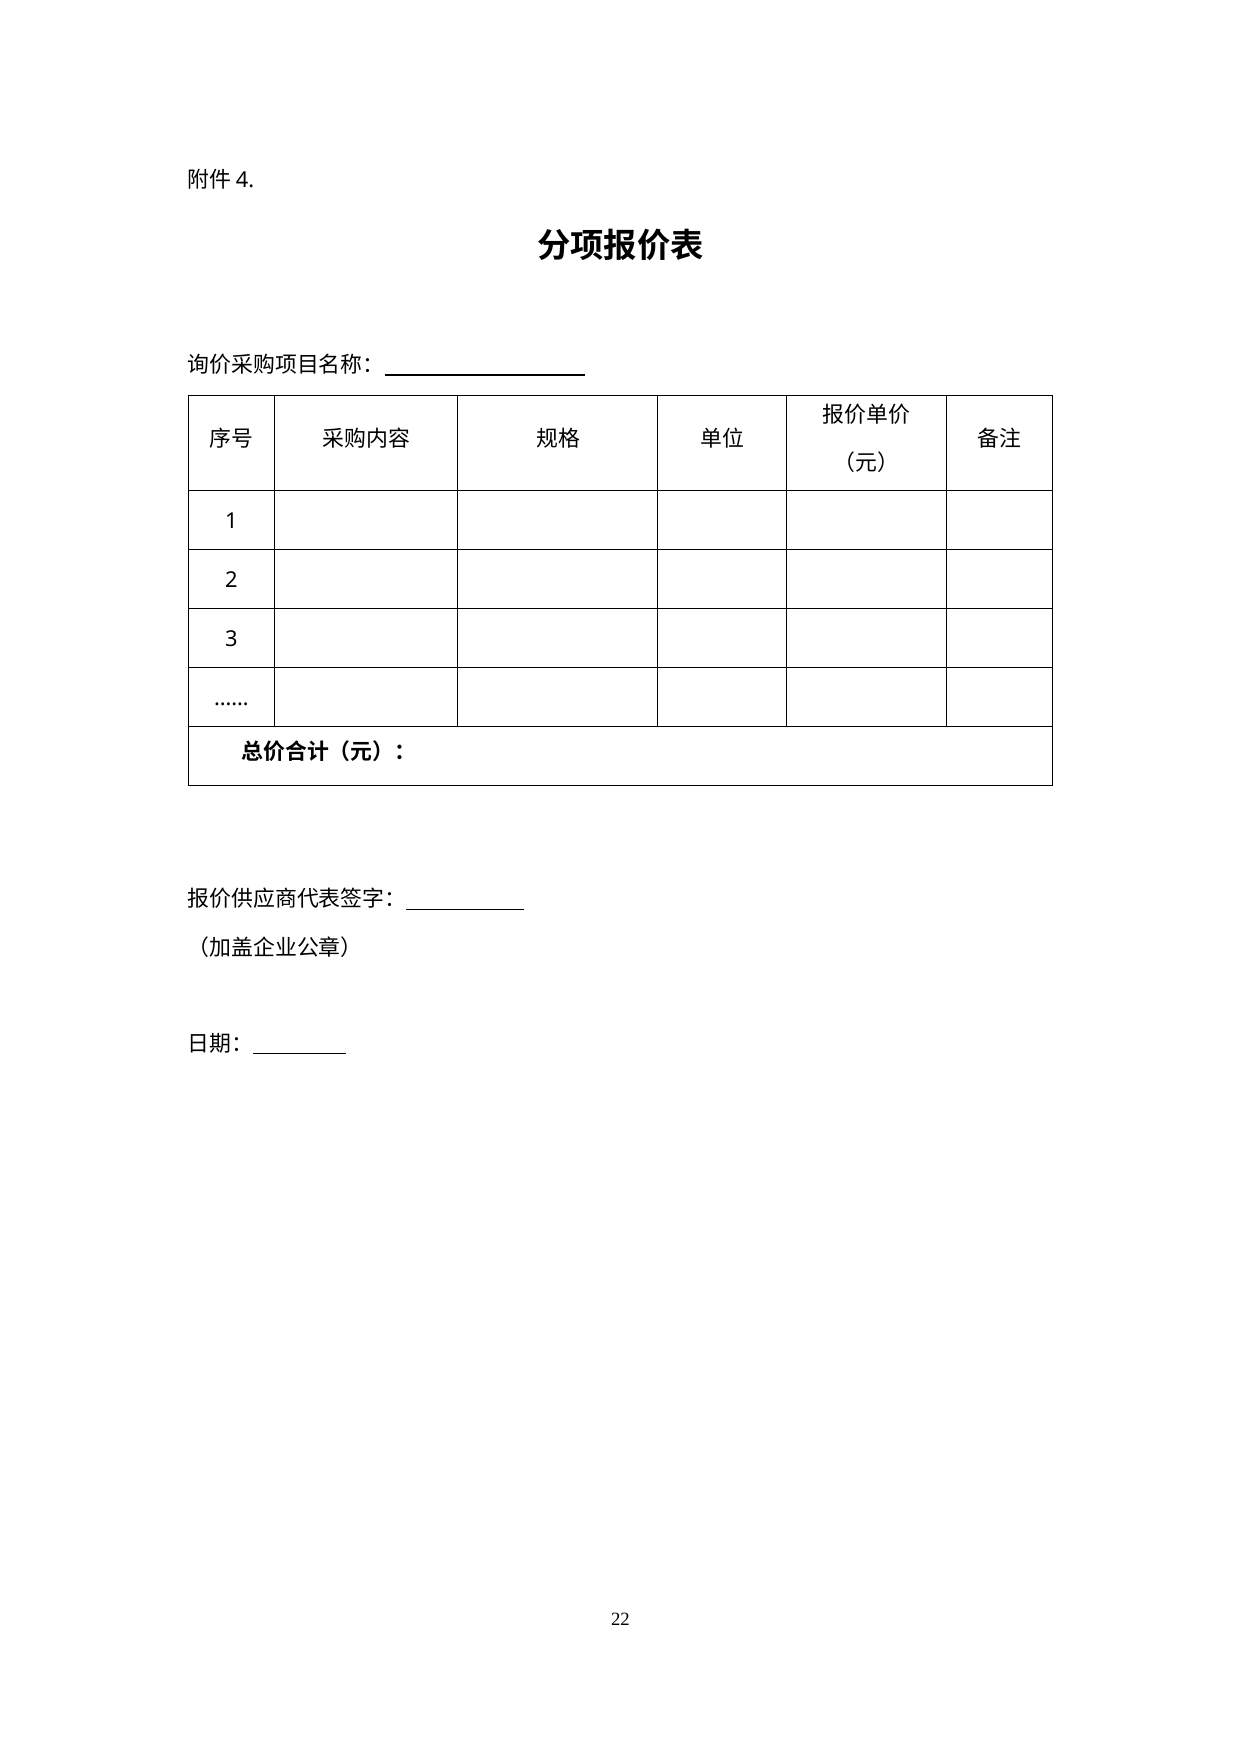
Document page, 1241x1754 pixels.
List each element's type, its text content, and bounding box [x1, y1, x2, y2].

text 报价供应商代表签字： [187, 881, 1053, 913]
text 询价采购项目名称： [187, 347, 1053, 379]
text 分项报价表 [187, 210, 1053, 275]
table_header 序号 [189, 396, 274, 490]
table_header 备注 [947, 396, 1052, 490]
table_cell [458, 491, 657, 549]
table_cell [947, 609, 1052, 667]
table_cell [947, 668, 1052, 726]
table_cell 总价合计（元）： [189, 727, 1052, 785]
table_header 规格 [458, 396, 657, 490]
table_cell 1 [189, 491, 274, 549]
table_cell [275, 491, 457, 549]
text （加盖企业公章） [187, 929, 1053, 962]
text 日期： [187, 1025, 1053, 1058]
table_header 单位 [658, 396, 786, 490]
table_cell …… [189, 668, 274, 726]
table_header 采购内容 [275, 396, 457, 490]
table_cell [458, 550, 657, 608]
table_cell [947, 550, 1052, 608]
table_header 报价单价（元） [787, 396, 946, 490]
table_cell [275, 668, 457, 726]
table_cell [787, 550, 946, 608]
table_cell [787, 668, 946, 726]
table_cell [787, 491, 946, 549]
table_cell 3 [189, 609, 274, 667]
table_cell 2 [189, 550, 274, 608]
table_cell [658, 491, 786, 549]
table_cell [658, 550, 786, 608]
table_cell [947, 491, 1052, 549]
table_cell [658, 668, 786, 726]
table_cell [787, 609, 946, 667]
table_cell [275, 550, 457, 608]
table_cell [458, 609, 657, 667]
table_cell [658, 609, 786, 667]
text 附件4. [187, 162, 1053, 194]
table_cell [275, 609, 457, 667]
table_cell [458, 668, 657, 726]
